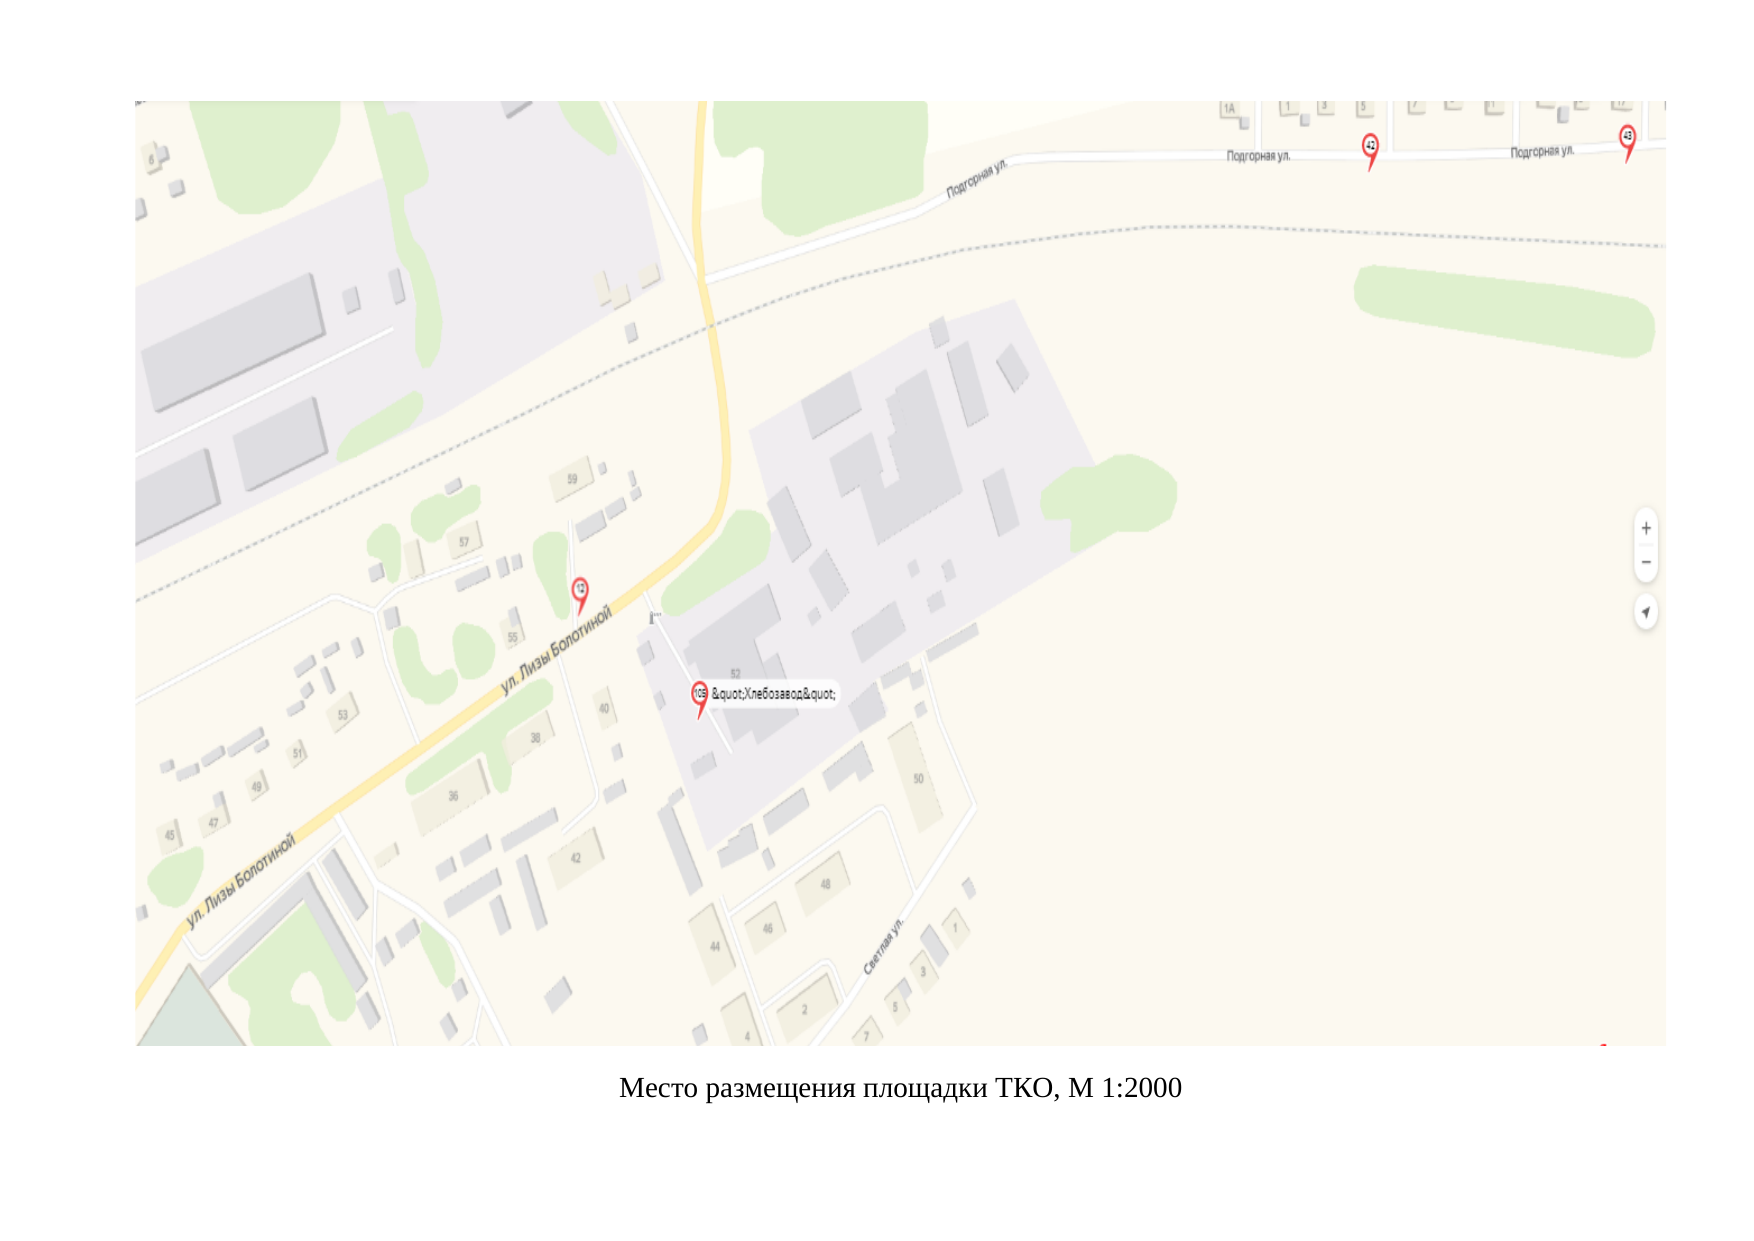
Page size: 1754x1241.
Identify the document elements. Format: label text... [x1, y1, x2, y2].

picture [135, 101, 1667, 1046]
text Место размещения площадки ТКО, М 1:2000 [133, 1070, 1668, 1104]
